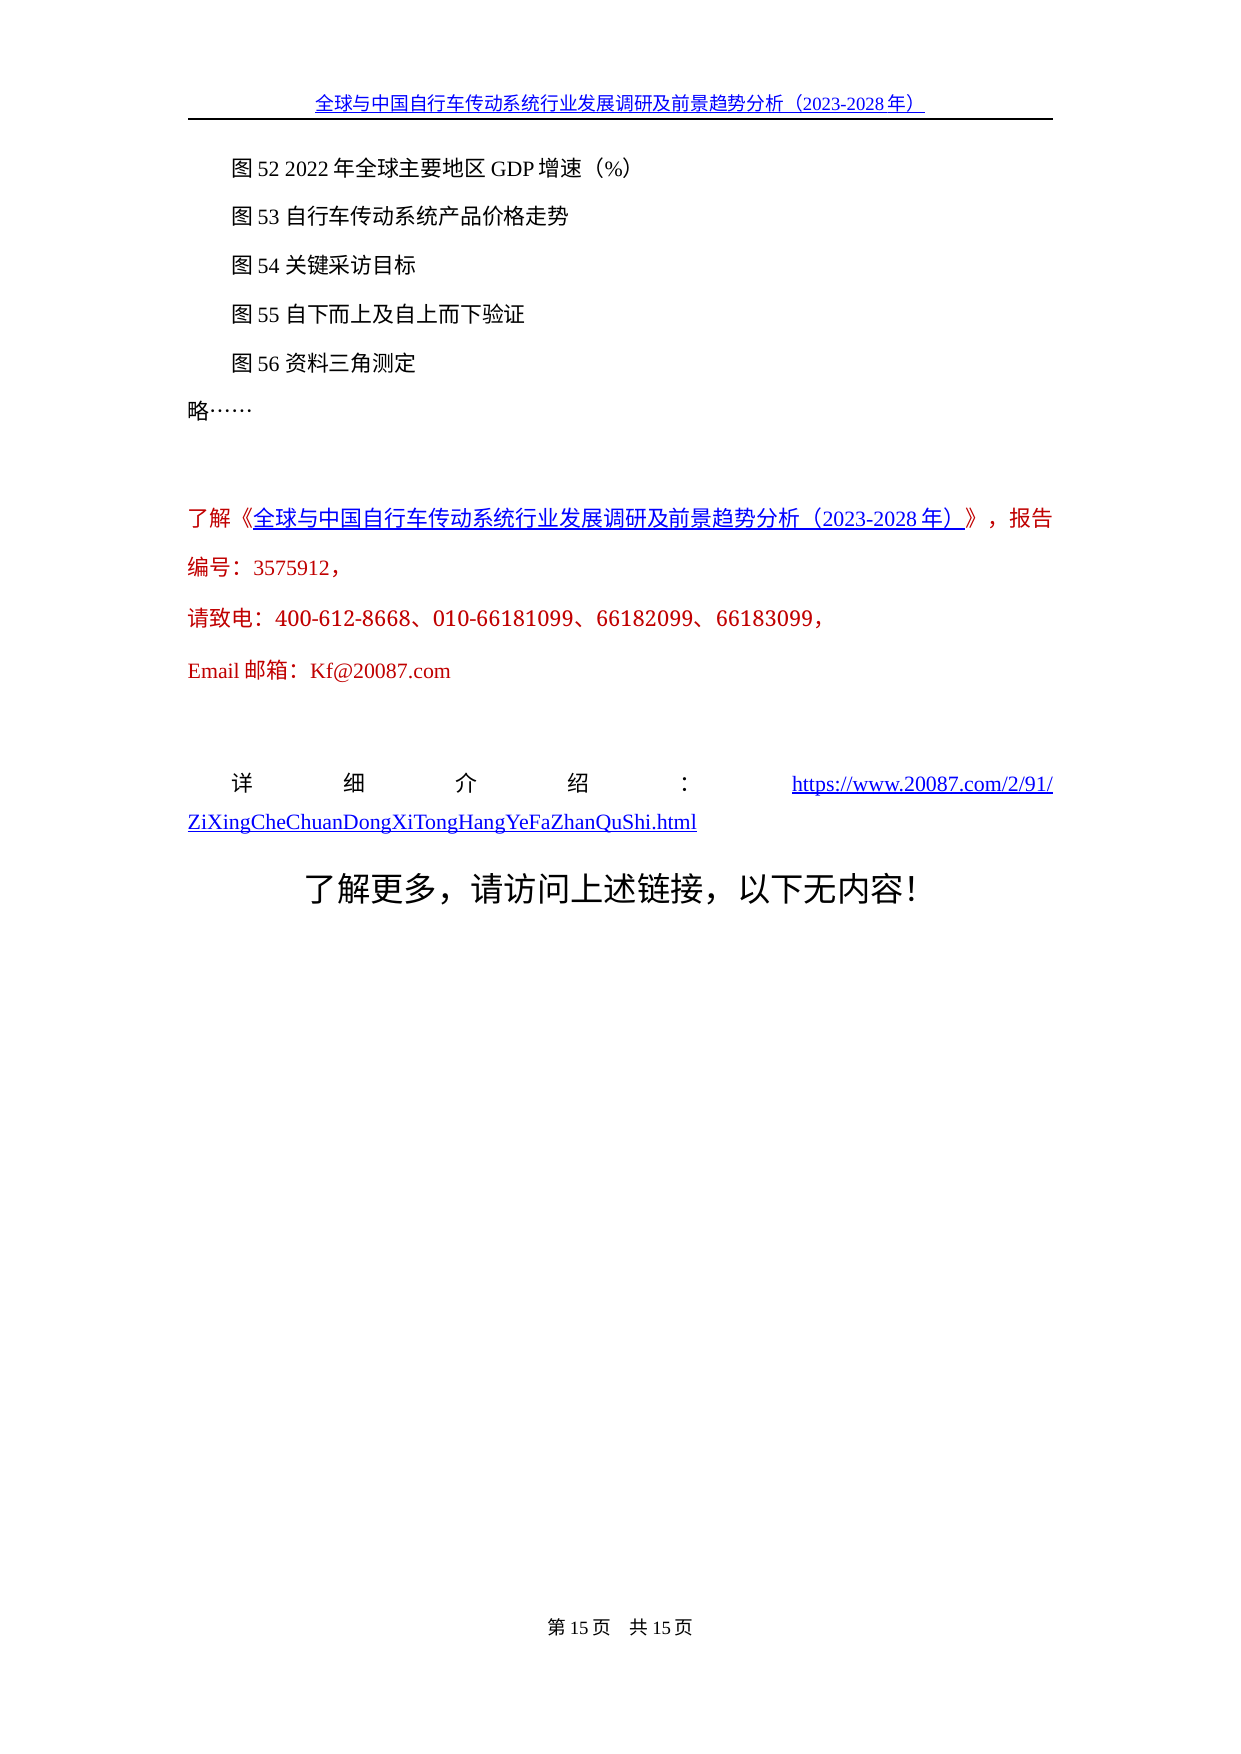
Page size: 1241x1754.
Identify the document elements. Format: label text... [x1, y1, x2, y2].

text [187, 150, 1053, 426]
text 了解《全球与中国自行车传动系统行业发展调研及前景趋势分析（2023-2028年）》，报告编号：3575912， [187, 500, 1053, 582]
title 了解更多，请访问上述链接，以下无内容！ [187, 854, 1053, 919]
text 请致电：400-612-8668、010-66181099、66182099、66183099， [187, 601, 1053, 633]
text Email邮箱：Kf@20087.com [187, 652, 1053, 685]
text 详细介绍：https://www.20087.com/2/91/ZiXingCheChuanDongXiTongHangYeFaZhanQuShi.html [187, 765, 1053, 838]
